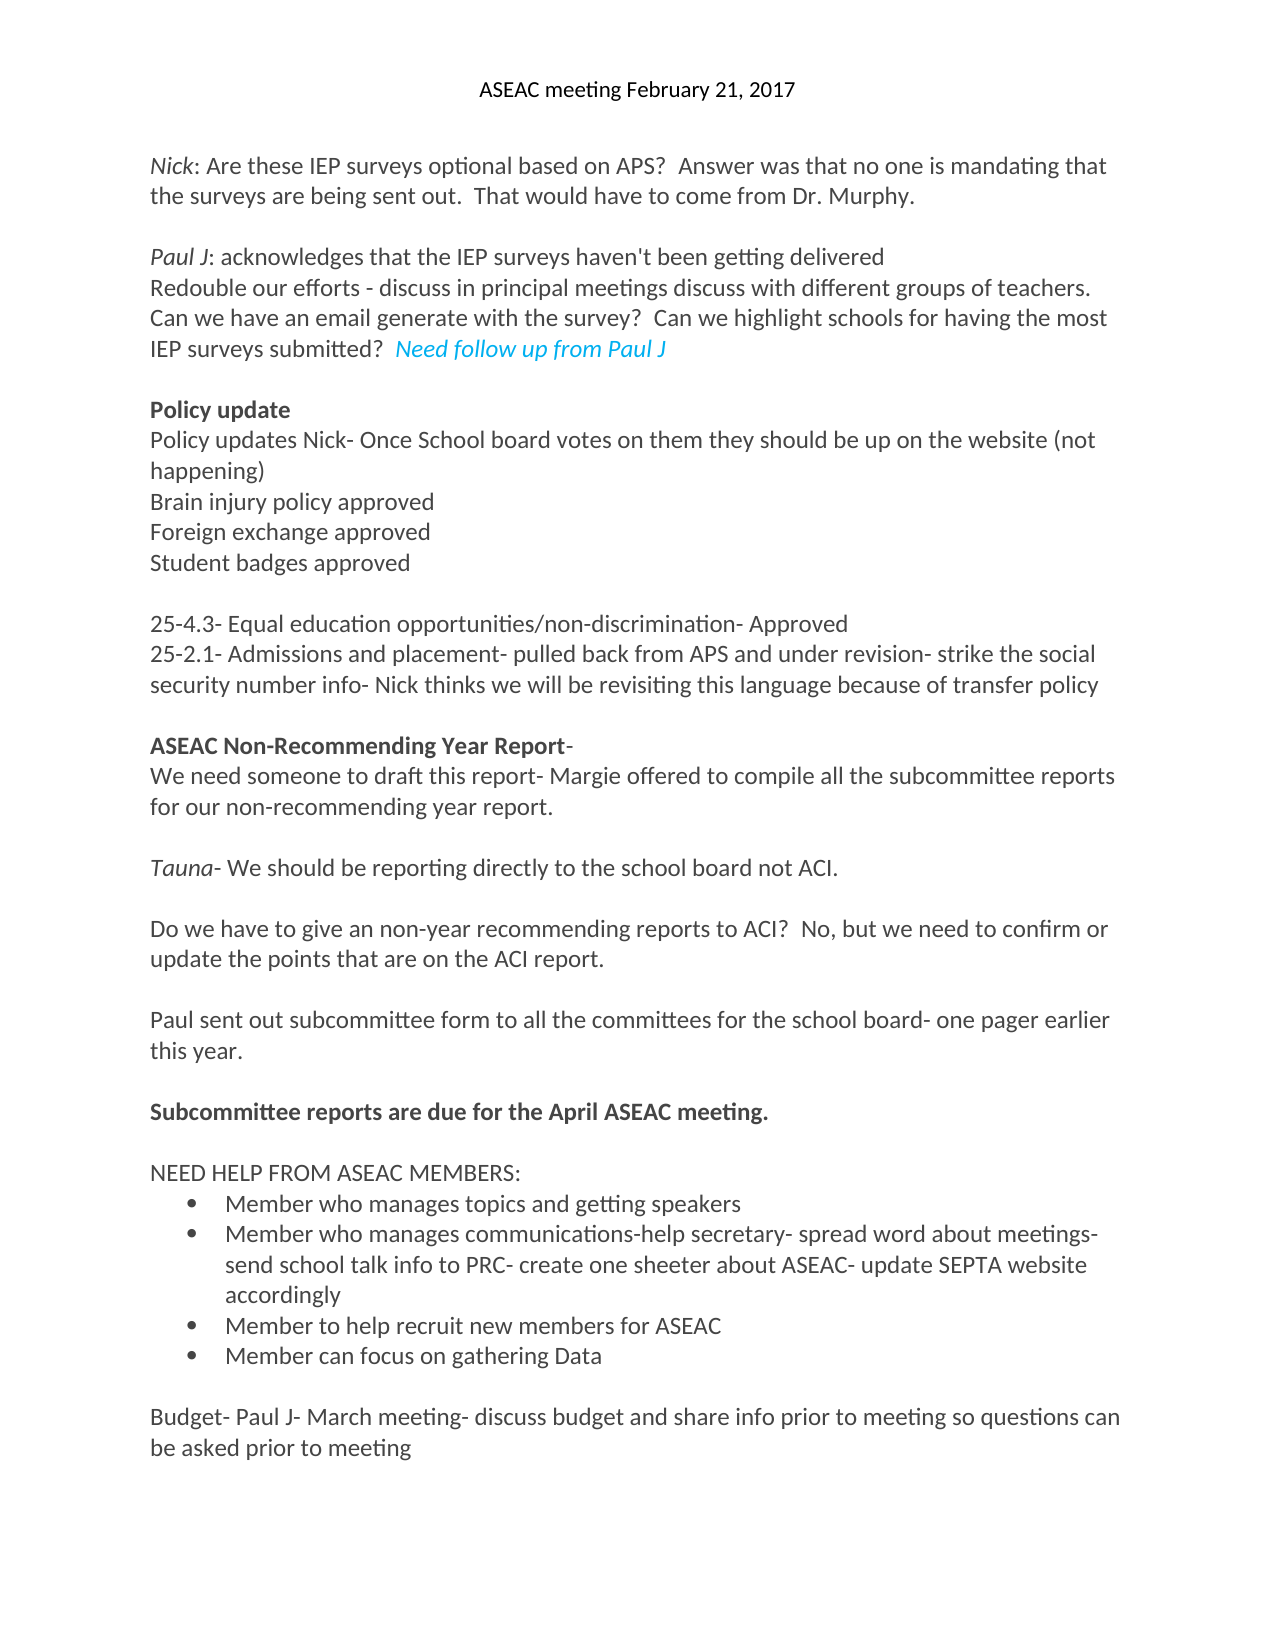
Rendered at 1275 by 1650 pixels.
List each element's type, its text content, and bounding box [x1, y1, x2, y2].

text Policy updates Nick- Once School board votes on them they should be up on the website (not happening) [150, 425, 1125, 486]
list Member who manages topics and getting speakers [187, 1188, 1125, 1218]
text 25-2.1- Admissions and placement- pulled back from APS and under revision- strike the social security number info- Nick thinks we will be revisiting this language because of transfer policy [150, 638, 1125, 699]
text Budget- Paul J- March meeting- discuss budget and share info prior to meeting so questions can be asked prior to meeting [150, 1401, 1125, 1462]
text Paul J: acknowledges that the IEP surveys haven't been getting delivered [150, 242, 1125, 272]
text Paul sent out subcommittee form to all the committees for the school board- one pager earlier this year. [150, 1004, 1125, 1066]
text Tauna- We should be reporting directly to the school board not ACI. [150, 852, 1125, 882]
text NEED HELP FROM ASEAC MEMBERS: [150, 1157, 1125, 1188]
text Foreign exchange approved [150, 516, 1125, 547]
list Member to help recruit new members for ASEAC [187, 1310, 1125, 1340]
text Brain injury policy approved [150, 486, 1125, 516]
list Member who manages communications-help secretary- spread word about meetings- send school talk info to PRC- create one sheeter about ASEAC- update SEPTA website accordingly [187, 1218, 1125, 1310]
text Redouble our efforts - discuss in principal meetings discuss with different groups of teachers. Can we have an email generate with the survey? Can we highlight schools for having the most IEP surveys submitted? Need follow up from Paul J [150, 272, 1125, 364]
text ASEAC Non-Recommending Year Report- [150, 730, 1125, 760]
text 25-4.3- Equal education opportunities/non-discrimination- Approved [150, 608, 1125, 638]
text Nick: Are these IEP surveys optional based on APS? Answer was that no one is mandating that the surveys are being sent out. That would have to come from Dr. Murphy. [150, 150, 1125, 211]
text Policy update [150, 394, 1125, 425]
text Student badges approved [150, 547, 1125, 577]
text Subcommittee reports are due for the April ASEAC meeting. [150, 1096, 1125, 1127]
text We need someone to draft this report- Margie offered to compile all the subcommittee reports for our non-recommending year report. [150, 760, 1125, 821]
list Member can focus on gathering Data [187, 1340, 1125, 1371]
text Do we have to give an non-year recommending reports to ACI? No, but we need to confirm or update the points that are on the ACI report. [150, 913, 1125, 974]
